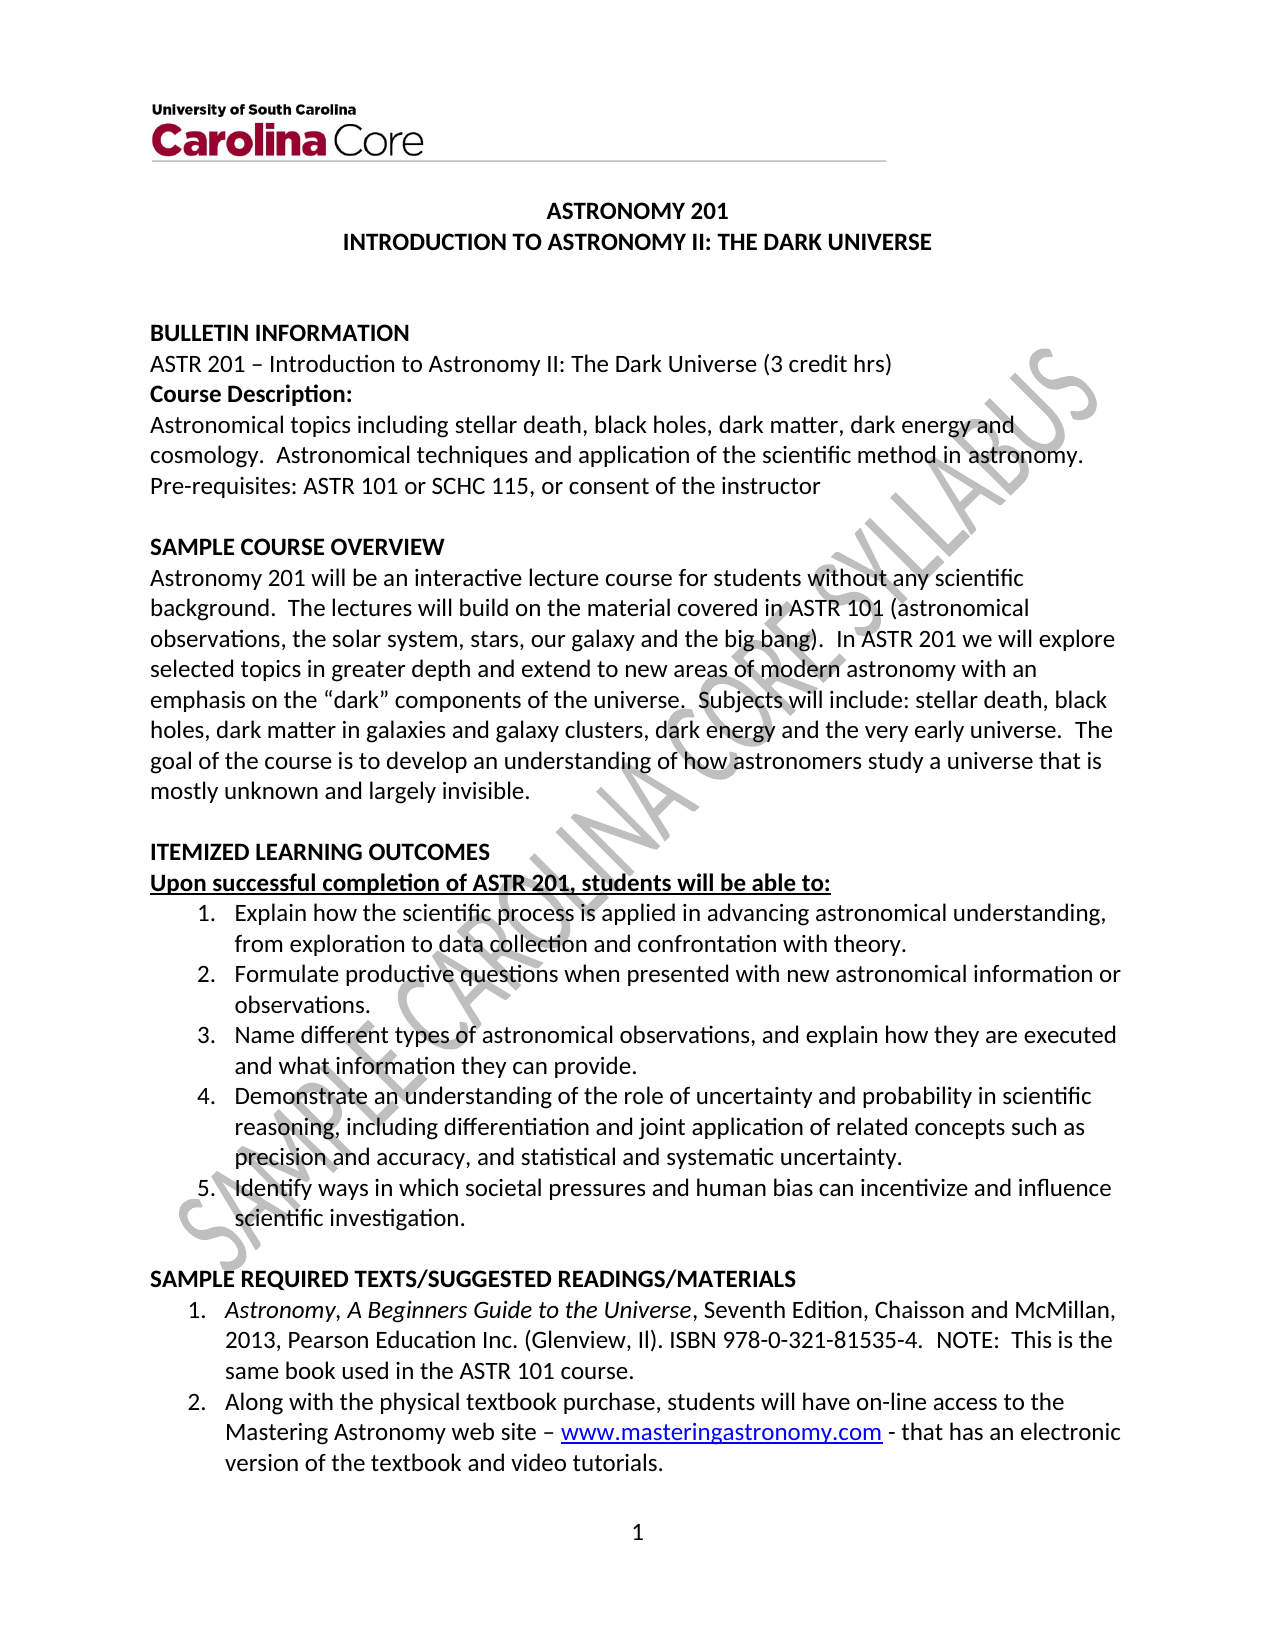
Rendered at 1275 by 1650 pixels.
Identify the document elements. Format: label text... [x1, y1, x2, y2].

list Identify ways in which societal pressures and human bias can incentivize and influence scientific investigation. [197, 1172, 1125, 1233]
list Name different types of astronomical observations, and explain how they are executed and what information they can provide. [197, 1019, 1125, 1081]
text Upon successful completion of ASTR 201, students will be able to: [150, 867, 1125, 897]
list Formulate productive questions when presented with new astronomical information or observations. [197, 958, 1125, 1019]
text INTRODUCTION TO ASTRONOMY II: THE DARK UNIVERSE [150, 226, 1125, 256]
picture [150, 103, 887, 169]
text ASTRONOMY 201 [150, 195, 1125, 226]
list Explain how the scientific process is applied in advancing astronomical understanding, from exploration to data collection and confrontation with theory. [197, 897, 1125, 958]
text Pre-requisites: ASTR 101 or SCHC 115, or consent of the instructor [150, 470, 1125, 501]
text Course Description: [150, 378, 1125, 409]
text ITEMIZED LEARNING OUTCOMES [150, 836, 1125, 867]
list Demonstrate an understanding of the role of uncertainty and probability in scientific reasoning, including differentiation and joint application of related concepts such as precision and accuracy, and statistical and systematic uncertainty. [197, 1081, 1125, 1172]
text Astronomical topics including stellar death, black holes, dark matter, dark energy and cosmology. Astronomical techniques and application of the scientific method in astronomy. [150, 409, 1125, 470]
text SAMPLE COURSE OVERVIEW [150, 531, 1125, 562]
text BULLETIN INFORMATION [150, 317, 1125, 348]
list Along with the physical textbook purchase, students will have on-line access to the Mastering Astronomy web site – www.masteringastronomy.com - that has an electronic version of the textbook and video tutorials. [187, 1386, 1125, 1477]
text Astronomy 201 will be an interactive lecture course for students without any scientific background. The lectures will build on the material covered in ASTR 101 (astronomical observations, the solar system, stars, our galaxy and the big bang). In ASTR 201 we will explore selected topics in greater depth and extend to new areas of modern astronomy with an emphasis on the “dark” components of the universe. Subjects will include: stellar death, black holes, dark matter in galaxies and galaxy clusters, dark energy and the very early universe. The goal of the course is to develop an understanding of how astronomers study a universe that is mostly unknown and largely invisible. [150, 562, 1125, 806]
text SAMPLE REQUIRED TEXTS/SUGGESTED READINGS/MATERIALS [150, 1264, 1125, 1294]
list Astronomy, A Beginners Guide to the Universe, Seventh Edition, Chaisson and McMillan, 2013, Pearson Education Inc. (Glenview, Il). ISBN 978-0-321-81535-4. NOTE: This is the same book used in the ASTR 101 course. [187, 1294, 1125, 1386]
text ASTR 201 – Introduction to Astronomy II: The Dark Universe (3 credit hrs) [150, 348, 1125, 378]
